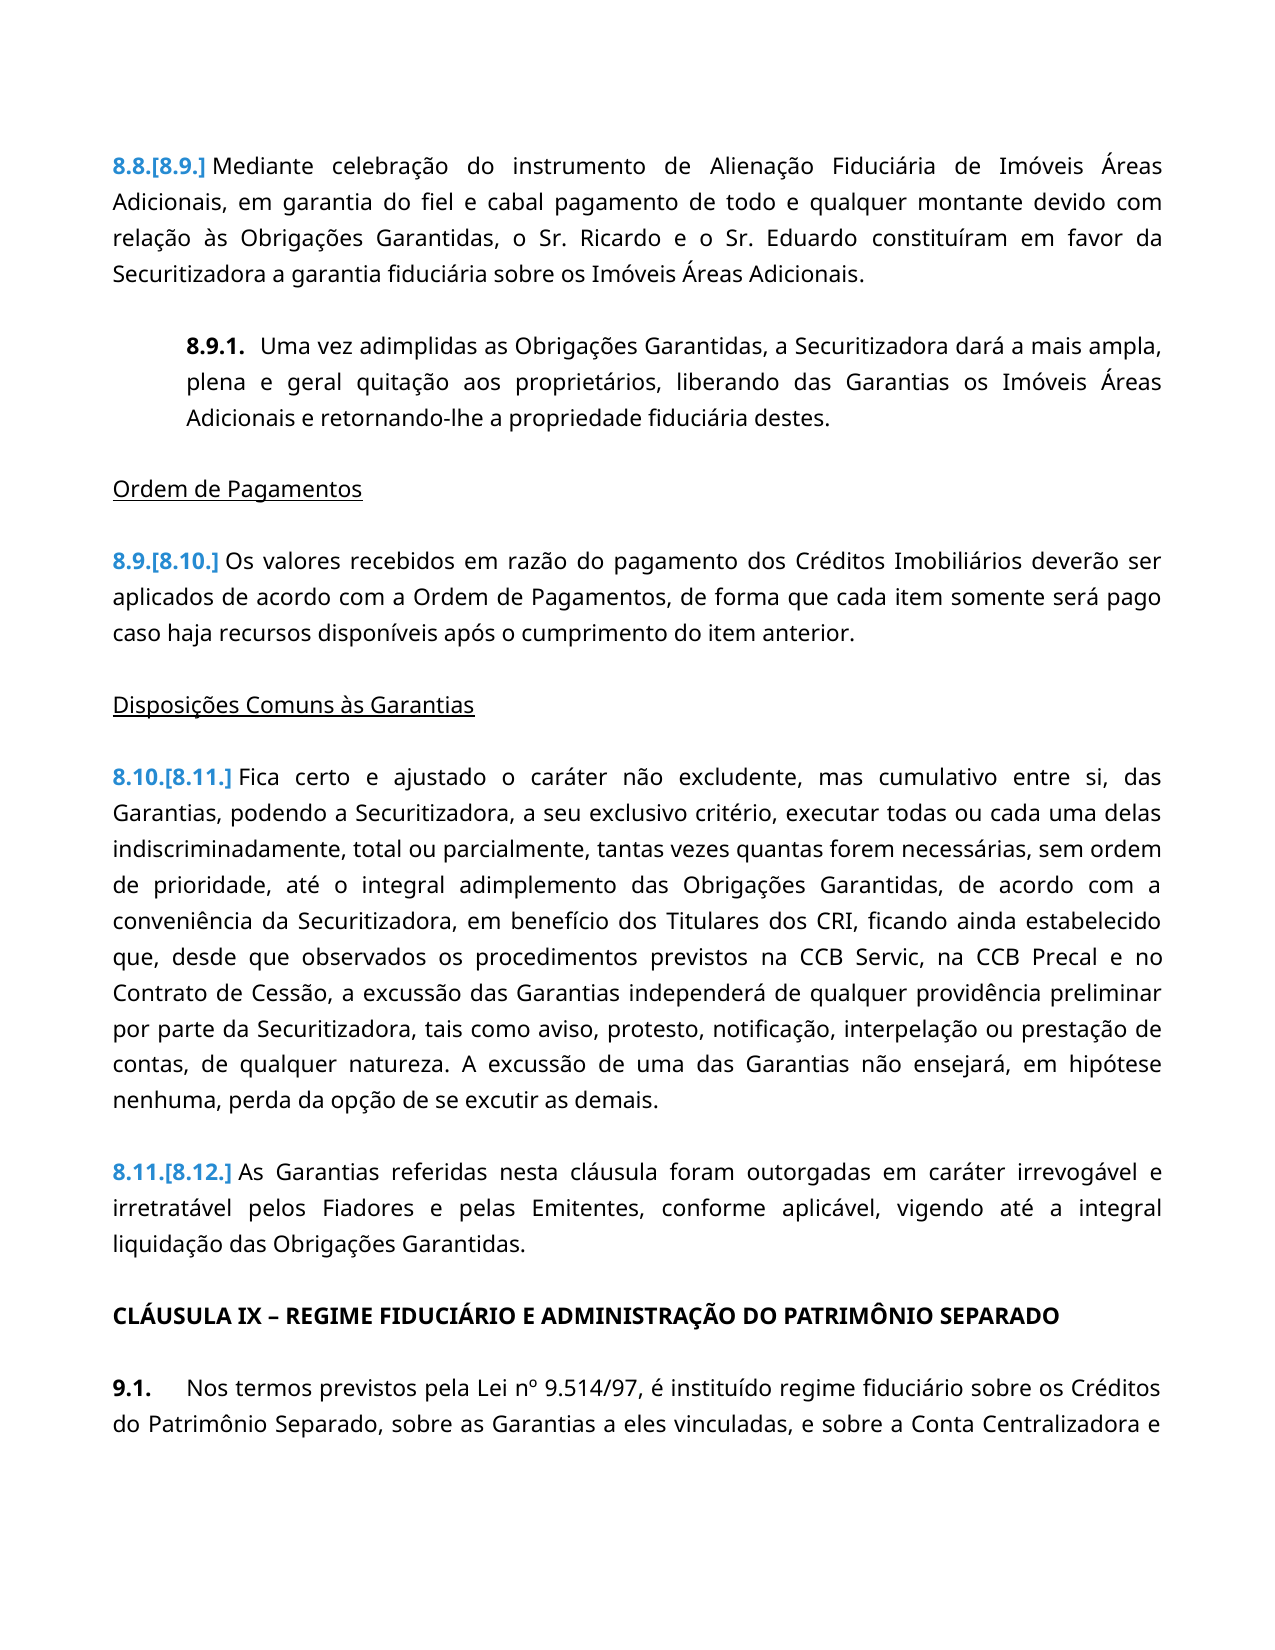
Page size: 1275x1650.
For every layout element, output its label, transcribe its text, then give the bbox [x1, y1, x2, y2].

list Mediante celebração do instrumento de Alienação Fiduciária de Imóveis Áreas Adicionais, em garantia do fiel e cabal pagamento de todo e qualquer montante devido com relação às Obrigações Garantidas, o Sr. Ricardo e o Sr. Eduardo constituíram em favor da Securitizadora a garantia fiduciária sobre os Imóveis Áreas Adicionais. [112, 150, 1163, 289]
list Fica certo e ajustado o caráter não excludente, mas cumulativo entre si, das Garantias, podendo a Securitizadora, a seu exclusivo critério, executar todas ou cada uma delas indiscriminadamente, total ou parcialmente, tantas vezes quantas forem necessárias, sem ordem de prioridade, até o integral adimplemento das Obrigações Garantidas, de acordo com a conveniência da Securitizadora, em benefício dos Titulares dos CRI, ficando ainda estabelecido que, desde que observados os procedimentos previstos na CCB Servic, na CCB Precal e no Contrato de Cessão, a excussão das Garantias independerá de qualquer providência preliminar por parte da Securitizadora, tais como aviso, protesto, notificação, interpelação ou prestação de contas, de qualquer natureza. A excussão de uma das Garantias não ensejará, em hipótese nenhuma, perda da opção de se excutir as demais. [112, 761, 1163, 1116]
list As Garantias referidas nesta cláusula foram outorgadas em caráter irrevogável e irretratável pelos Fiadores e pelas Emitentes, conforme aplicável, vigendo até a integral liquidação das Obrigações Garantidas. [112, 1156, 1163, 1259]
text Disposições Comuns às Garantias [112, 689, 1163, 720]
list Uma vez adimplidas as Obrigações Garantidas, a Securitizadora dará a mais ampla, plena e geral quitação aos proprietários, liberando das Garantias os Imóveis Áreas Adicionais e retornando-lhe a propriedade fiduciária destes. [186, 330, 1163, 433]
subtitle CLÁUSULA IX – REGIME FIDUCIÁRIO E ADMINISTRAÇÃO DO PATRIMÔNIO SEPARADO [112, 1300, 1163, 1331]
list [112, 1372, 1163, 1439]
list Os valores recebidos em razão do pagamento dos Créditos Imobiliários deverão ser aplicados de acordo com a Ordem de Pagamentos, de forma que cada item somente será pago caso haja recursos disponíveis após o cumprimento do item anterior. [112, 545, 1163, 648]
text Ordem de Pagamentos [112, 473, 1163, 505]
